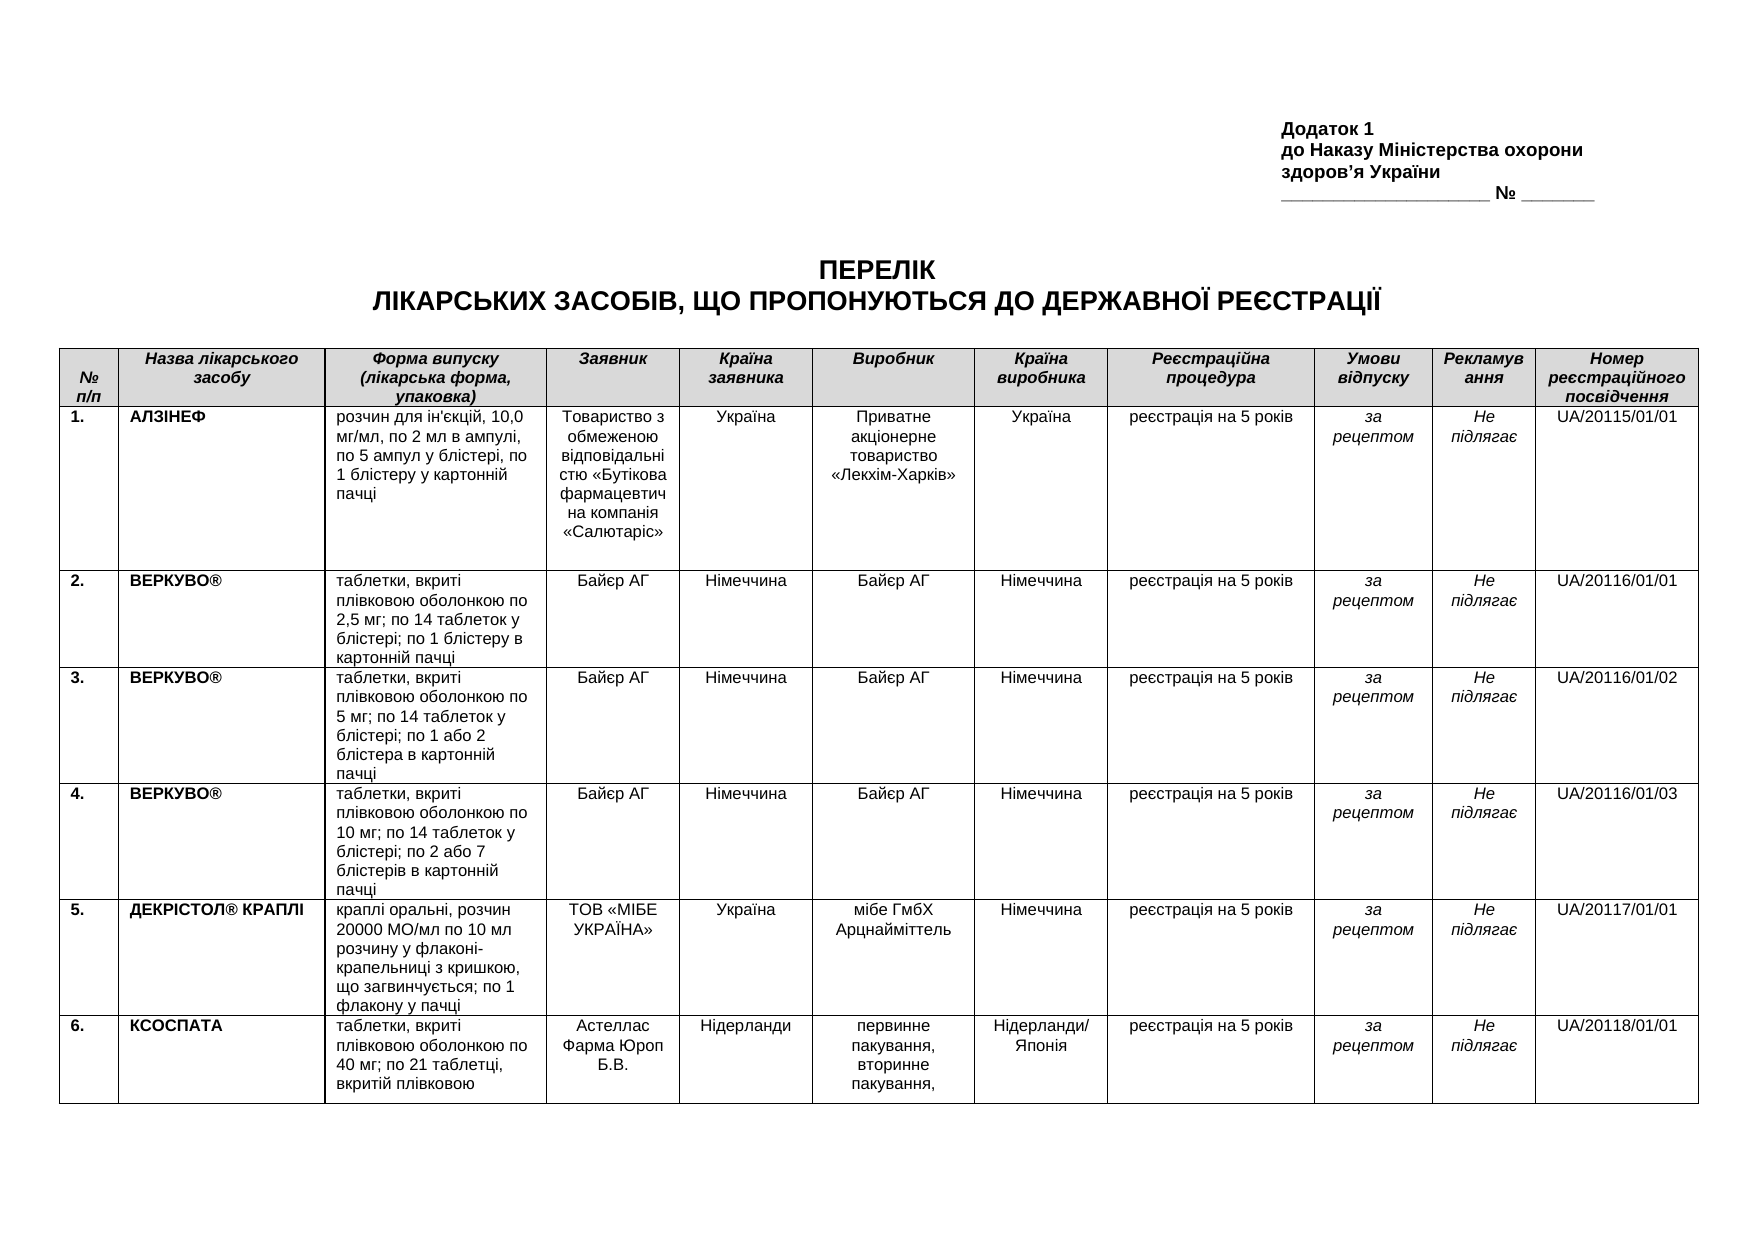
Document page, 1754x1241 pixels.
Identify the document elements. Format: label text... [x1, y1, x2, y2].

table_cell UA/20116/01/01 [1536, 571, 1698, 667]
text ЛІКАРСЬКИХ ЗАСОБІВ, що пропонуються до державної реєстрації [89, 285, 1665, 316]
table_cell реєстрація на 5 років [1108, 668, 1314, 783]
table_cell АЛЗІНЕФ [119, 407, 324, 570]
table_cell [60, 1016, 118, 1102]
table_cell реєстрація на 5 років [1108, 407, 1314, 570]
table_cell реєстрація на 5 років [1108, 571, 1314, 667]
table_cell Байєр АГ [813, 668, 974, 783]
table_header Країна виробника [975, 349, 1107, 406]
table_header Виробник [813, 349, 974, 406]
table_cell [60, 571, 118, 667]
table_cell Нідерланди/ Японiя [975, 1016, 1107, 1102]
table_header Умови відпуску [1315, 349, 1432, 406]
table_cell ДЕКРІСТОЛ® КРАПЛІ [119, 900, 324, 1015]
table_cell Не підлягає [1433, 668, 1535, 783]
table_cell Не підлягає [1433, 900, 1535, 1015]
table_cell краплі оральні, розчин 20000 МО/мл по 10 мл розчину у флаконі-крапельниці з кришкою, що загвинчується; по 1 флакону у пачці [326, 900, 546, 1015]
table_cell Товариство з обмеженою відповідальністю «Бутікова фармацевтична компанія «Салютаріс» [547, 407, 679, 570]
table_header Номер реєстраційного посвідчення [1536, 349, 1698, 406]
table_cell Німеччина [975, 784, 1107, 899]
table_header Форма випуску (лікарська форма, упаковка) [326, 349, 546, 406]
table_cell мібе ГмбХ Арцнайміттель [813, 900, 974, 1015]
table_cell Німеччина [680, 784, 812, 899]
table_cell Нiдерланди [680, 1016, 812, 1102]
table_header Рекламування [1433, 349, 1535, 406]
table_cell таблетки, вкриті плівковою оболонкою по 40 мг; по 21 таблетці, вкритій плівковою оболонкою, у блістері; по 4 блістери в картонній коробці [326, 1016, 546, 1102]
table_cell Німеччина [680, 571, 812, 667]
table_cell Байєр АГ [813, 571, 974, 667]
table_header Заявник [547, 349, 679, 406]
table_cell Додаток 1 до Наказу Міністерства охорони здоров’я України ____________________ № _______ [1270, 118, 1668, 204]
table_cell КСОСПАТА [119, 1016, 324, 1102]
table_cell Приватне акціонерне товариство «Лекхім-Харків» [813, 407, 974, 570]
table_cell Байєр АГ [813, 784, 974, 899]
table_cell таблетки, вкриті плівковою оболонкою по 5 мг; по 14 таблеток у блістері; по 1 або 2 блістера в картонній пачці [326, 668, 546, 783]
table_cell Не підлягає [1433, 407, 1535, 570]
table_cell UA/20116/01/02 [1536, 668, 1698, 783]
table_header Реєстраційна процедура [1108, 349, 1314, 406]
table_cell за рецептом [1315, 571, 1432, 667]
table_cell таблетки, вкриті плівковою оболонкою по 2,5 мг; по 14 таблеток у блістері; по 1 блістеру в картонній пачці [326, 571, 546, 667]
table_cell реєстрація на 5 років [1108, 784, 1314, 899]
table_cell ВЕРКУВО® [119, 571, 324, 667]
table_header Країна заявника [680, 349, 812, 406]
table_header № п/п [60, 349, 118, 406]
table_cell Не підлягає [1433, 571, 1535, 667]
table_cell за рецептом [1315, 1016, 1432, 1102]
table_cell Україна [975, 407, 1107, 570]
table_cell [60, 784, 118, 899]
table_cell реєстрація на 5 років [1108, 900, 1314, 1015]
table_cell UA/20118/01/01 [1536, 1016, 1698, 1102]
table_cell UA/20117/01/01 [1536, 900, 1698, 1015]
table_cell [60, 900, 118, 1015]
table_cell [60, 407, 118, 570]
table_cell Не підлягає [1433, 1016, 1535, 1102]
table_cell Україна [680, 407, 812, 570]
table_cell за рецептом [1315, 784, 1432, 899]
table_cell Байєр АГ [547, 571, 679, 667]
table_cell ВЕРКУВО® [119, 668, 324, 783]
table_cell UA/20115/01/01 [1536, 407, 1698, 570]
table_cell Німеччина [975, 571, 1107, 667]
table_cell Німеччина [975, 668, 1107, 783]
table_cell за рецептом [1315, 407, 1432, 570]
table_header Назва лікарського засобу [119, 349, 324, 406]
table_cell таблетки, вкриті плівковою оболонкою по 10 мг; по 14 таблеток у блістері; по 2 або 7 блістерів в картонній пачці [326, 784, 546, 899]
table_cell Байєр АГ [547, 784, 679, 899]
table_cell Німеччина [680, 668, 812, 783]
table_cell Байєр АГ [547, 668, 679, 783]
table_cell ВЕРКУВО® [119, 784, 324, 899]
text ПЕРЕЛІК [89, 254, 1665, 285]
table_cell Астеллас Фарма Юроп Б.В. [547, 1016, 679, 1102]
table_cell реєстрація на 5 років [1108, 1016, 1314, 1102]
table_cell [60, 668, 118, 783]
table_cell за рецептом [1315, 668, 1432, 783]
table_cell Німеччина [975, 900, 1107, 1015]
table_cell Не підлягає [1433, 784, 1535, 899]
table_cell Україна [680, 900, 812, 1015]
table_cell ТОВ «МІБЕ УКРАЇНА» [547, 900, 679, 1015]
table_cell UA/20116/01/03 [1536, 784, 1698, 899]
table_cell розчин для ін'єкцій, 10,0 мг/мл, по 2 мл в ампулі, по 5 ампул у блістері, по 1 блістеру у картонній пачці [326, 407, 546, 570]
table_cell за рецептом [1315, 900, 1432, 1015]
